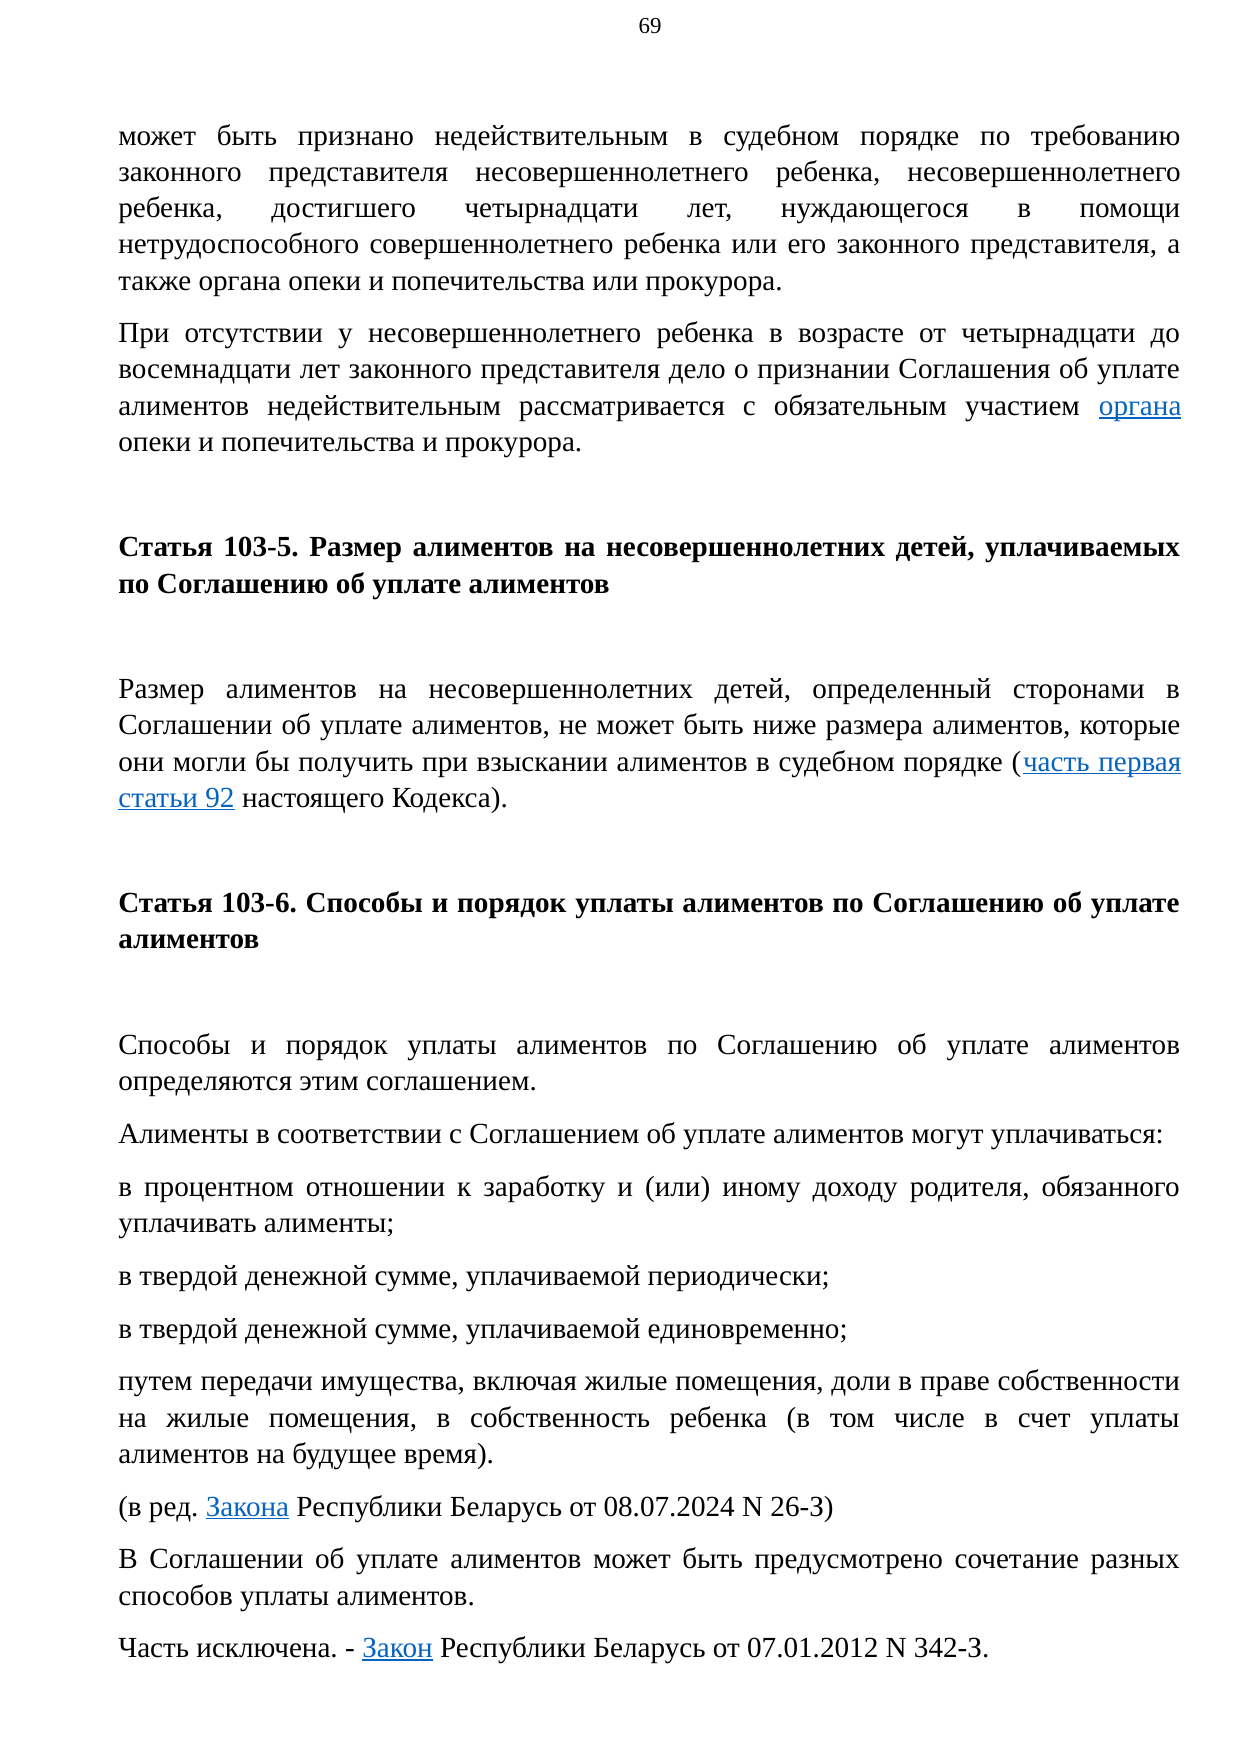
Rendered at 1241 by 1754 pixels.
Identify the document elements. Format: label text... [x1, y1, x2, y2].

text Часть исключена. - Закон Республики Беларусь от 07.01.2012 N 342-З. [118, 1630, 1181, 1664]
text в твердой денежной сумме, уплачиваемой периодически; [118, 1258, 1181, 1291]
text в процентном отношении к заработку и (или) иному доходу родителя, обязанного уплачивать алименты; [118, 1169, 1181, 1239]
text (в ред. Закона Республики Беларусь от 08.07.2024 N 26-З) [118, 1489, 1181, 1522]
text Статья 103-5. Размер алиментов на несовершеннолетних детей, уплачиваемых по Соглашению об уплате алиментов [118, 529, 1181, 599]
text Способы и порядок уплаты алиментов по Соглашению об уплате алиментов определяются этим соглашением. [118, 1027, 1181, 1097]
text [118, 118, 1181, 296]
text Размер алиментов на несовершеннолетних детей, определенный сторонами в Соглашении об уплате алиментов, не может быть ниже размера алиментов, которые они могли бы получить при взыскании алиментов в судебном порядке (часть первая статьи 92 настоящего Кодекса). [118, 671, 1181, 813]
text в твердой денежной сумме, уплачиваемой единовременно; [118, 1311, 1181, 1344]
text путем передачи имущества, включая жилые помещения, доли в праве собственности на жилые помещения, в собственность ребенка (в том числе в счет уплаты алиментов на будущее время). [118, 1363, 1181, 1469]
text В Соглашении об уплате алиментов может быть предусмотрено сочетание разных способов уплаты алиментов. [118, 1541, 1181, 1611]
text Статья 103-6. Способы и порядок уплаты алиментов по Соглашению об уплате алиментов [118, 885, 1181, 955]
text При отсутствии у несовершеннолетнего ребенка в возрасте от четырнадцати до восемнадцати лет законного представителя дело о признании Соглашения об уплате алиментов недействительным рассматривается с обязательным участием органа опеки и попечительства и прокурора. [118, 316, 1181, 457]
text Алименты в соответствии с Соглашением об уплате алиментов могут уплачиваться: [118, 1116, 1181, 1150]
